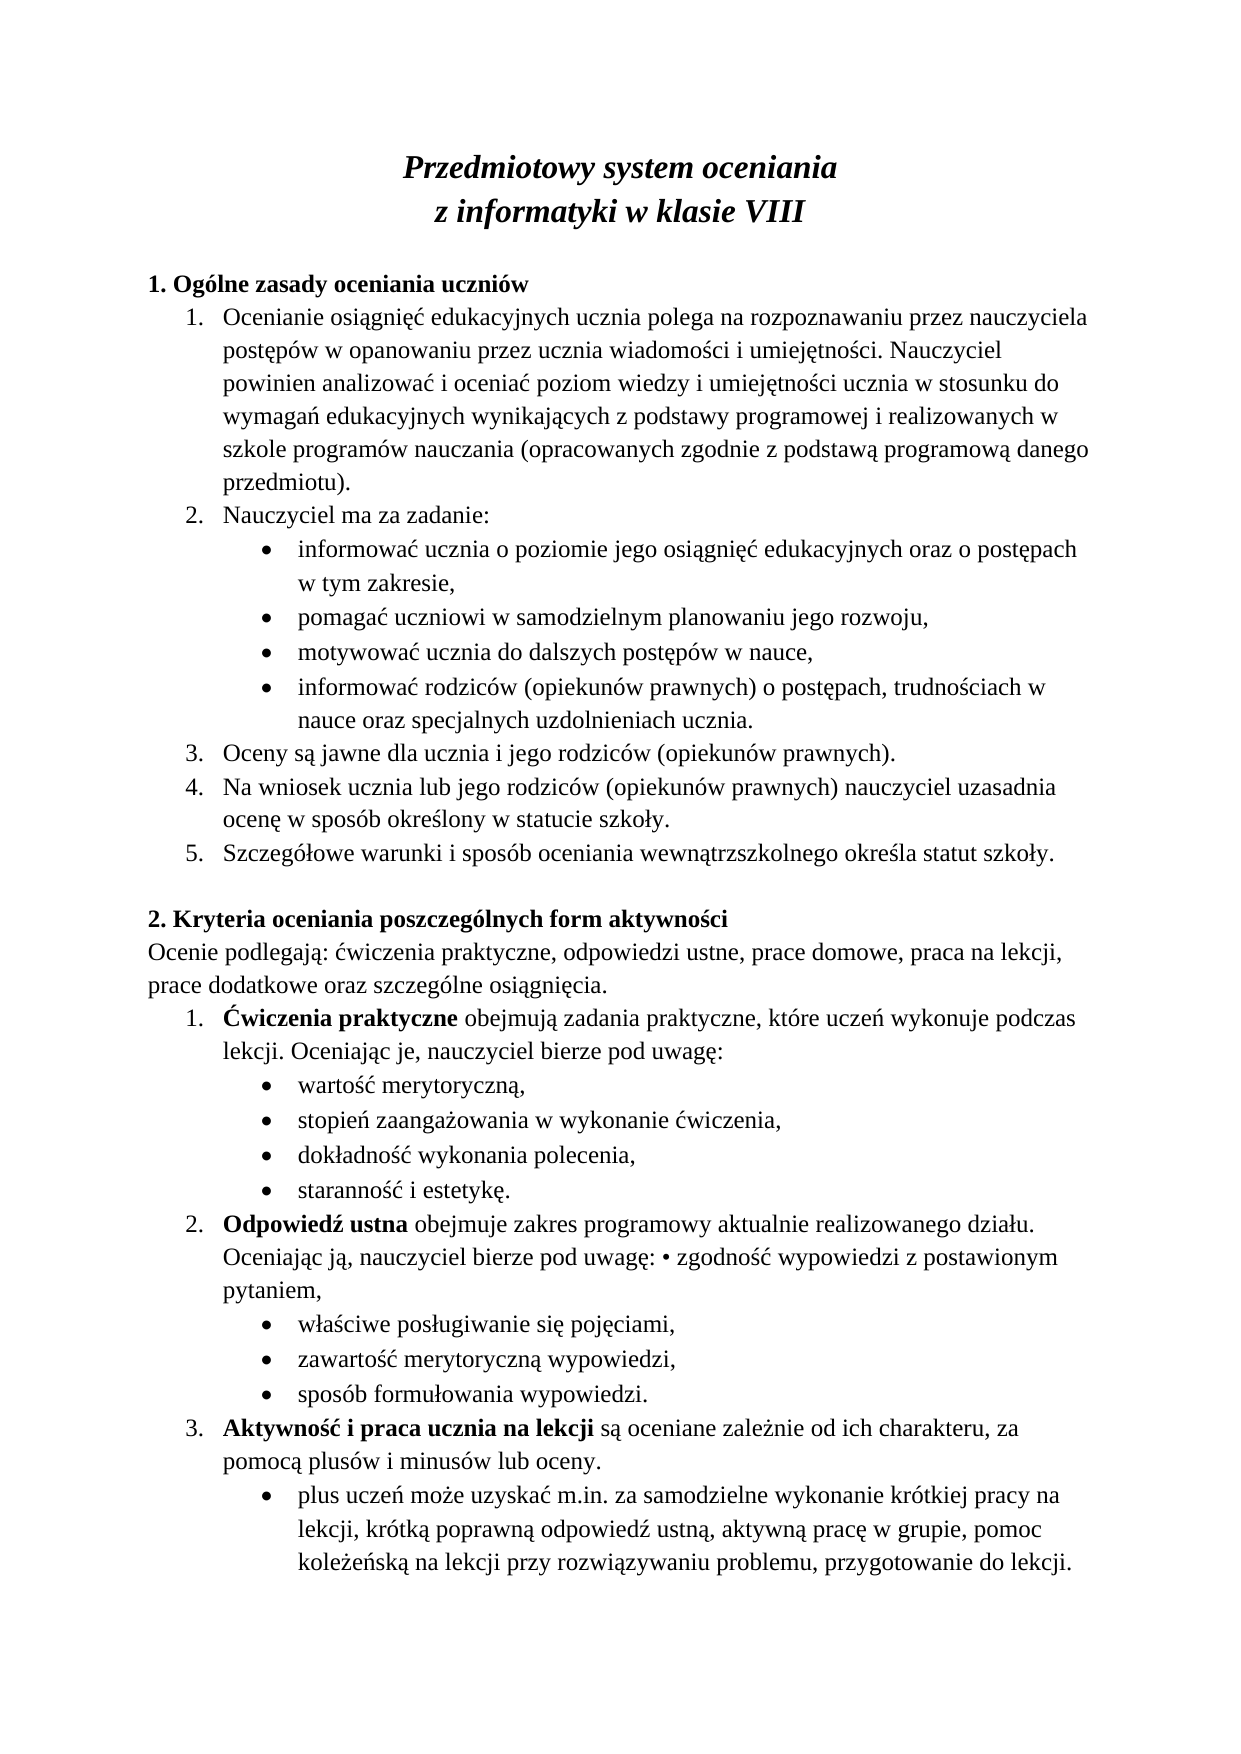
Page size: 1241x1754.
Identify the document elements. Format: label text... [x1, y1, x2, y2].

text Ocenie podlegają: ćwiczenia praktyczne, odpowiedzi ustne, prace domowe, praca na lekcji, prace dodatkowe oraz szczególne osiągnięcia. [148, 937, 1093, 998]
list informować ucznia o poziomie jego osiągnięć edukacyjnych oraz o postępach w tym zakresie, [260, 533, 1093, 596]
list staranność i estetykę. [260, 1174, 1093, 1204]
list plus uczeń może uzyskać m.in. za samodzielne wykonanie krótkiej pracy na lekcji, krótką poprawną odpowiedź ustną, aktywną pracę w grupie, pomoc koleżeńską na lekcji przy rozwiązywaniu problemu, przygotowanie do lekcji. [260, 1479, 1093, 1575]
list zawartość merytoryczną wypowiedzi, [260, 1343, 1093, 1373]
list Na wniosek ucznia lub jego rodziców (opiekunów prawnych) nauczyciel uzasadnia ocenę w sposób określony w statucie szkoły. [185, 772, 1093, 833]
list Nauczyciel ma za zadanie: [185, 500, 1093, 529]
text 1. Ogólne zasady oceniania uczniów [148, 269, 1093, 297]
list Ćwiczenia praktyczne obejmują zadania praktyczne, które uczeń wykonuje podczas lekcji. Oceniając je, nauczyciel bierze pod uwagę: [185, 1003, 1093, 1064]
list motywować ucznia do dalszych postępów w nauce, [260, 636, 1093, 666]
text 2. Kryteria oceniania poszczególnych form aktywności [148, 904, 1093, 932]
text z informatyki w klasie VIII [148, 192, 1093, 230]
text Przedmiotowy system oceniania [148, 148, 1093, 186]
list Odpowiedź ustna obejmuje zakres programowy aktualnie realizowanego działu. Oceniając ją, nauczyciel bierze pod uwagę: • zgodność wypowiedzi z postawionym pytaniem, [185, 1209, 1093, 1303]
list Ocenianie osiągnięć edukacyjnych ucznia polega na rozpoznawaniu przez nauczyciela postępów w opanowaniu przez ucznia wiadomości i umiejętności. Nauczyciel powinien analizować i oceniać poziom wiedzy i umiejętności ucznia w stosunku do wymagań edukacyjnych wynikających z podstawy programowej i realizowanych w szkole programów nauczania (opracowanych zgodnie z podstawą programową danego przedmiotu). [185, 302, 1093, 496]
list sposób formułowania wypowiedzi. [260, 1378, 1093, 1408]
list właściwe posługiwanie się pojęciami, [260, 1308, 1093, 1338]
list stopień zaangażowania w wykonanie ćwiczenia, [260, 1104, 1093, 1134]
list Oceny są jawne dla ucznia i jego rodziców (opiekunów prawnych). [185, 738, 1093, 767]
list dokładność wykonania polecenia, [260, 1139, 1093, 1169]
list Aktywność i praca ucznia na lekcji są oceniane zależnie od ich charakteru, za pomocą plusów i minusów lub oceny. [185, 1413, 1093, 1474]
list informować rodziców (opiekunów prawnych) o postępach, trudnościach w nauce oraz specjalnych uzdolnieniach ucznia. [260, 671, 1093, 734]
list wartość merytoryczną, [260, 1069, 1093, 1099]
list pomagać uczniowi w samodzielnym planowaniu jego rozwoju, [260, 601, 1093, 631]
list Szczegółowe warunki i sposób oceniania wewnątrzszkolnego określa statut szkoły. [185, 838, 1093, 866]
